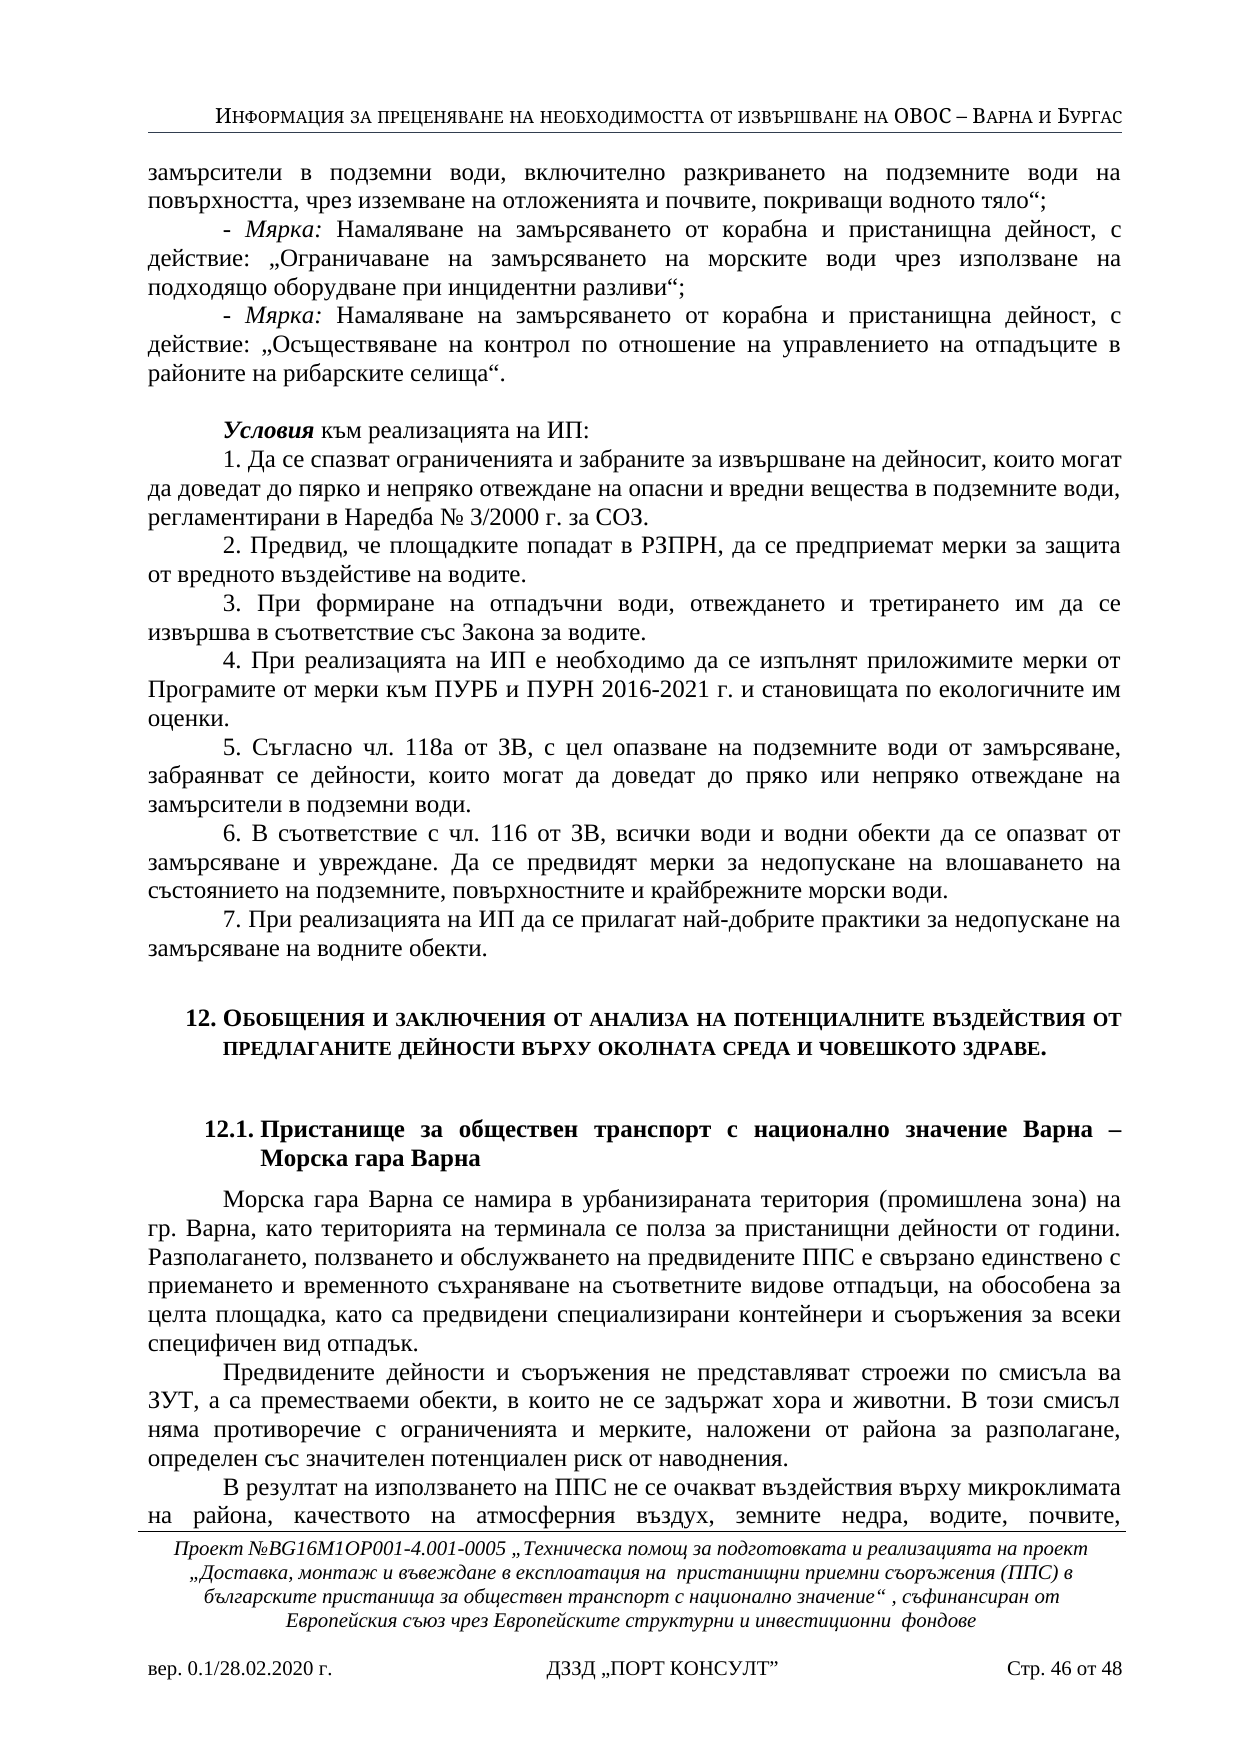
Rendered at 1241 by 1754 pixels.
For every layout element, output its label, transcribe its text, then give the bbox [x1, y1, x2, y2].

text 5. Съгласно чл. 118а от ЗВ, с цел опазване на подземните води от замърсяване, забраянват се дейности, които могат да доведат до пряко или непряко отвеждане на замърсители в подземни води. [148, 732, 1122, 818]
text 4. При реализацията на ИП е необходимо да се изпълнят приложимите мерки от Програмите от мерки към ПУРБ и ПУРН 2016-2021 г. и становищата по екологичните им оценки. [148, 646, 1122, 732]
text Условия към реализацията на ИП: [148, 416, 1122, 444]
text 2. Предвид, че площадките попадат в РЗПРН, да се предприемат мерки за защита от вредното въздейстиве на водите. [148, 531, 1122, 588]
text Предвидените дейности и съоръжения не представляват строежи по смисъла ва ЗУТ, а са преместваеми обекти, в които не се задържат хора и животни. В този смисъл няма противоречие с ограниченията и мерките, наложени от района за разполагане, определен със значителен потенциален риск от наводнения. [148, 1357, 1122, 1472]
text 1. Да се спазват ограниченията и забраните за извършване на дейносит, които могат да доведат до пярко и непряко отвеждане на опасни и вредни вещества в подземните води, регламентирани в Наредба № 3/2000 г. за СОЗ. [148, 444, 1122, 531]
text Морска гара Варна се намира в урбанизираната територия (промишлена зона) на гр. Варна, като територията на терминала се полза за пристанищни дейности от години. Разполагането, ползването и обслужването на предвидените ППС е свързано единствено с приемането и временното съхраняване на съответните видове отпадъци, на обособена за целта площадка, като са предвидени специализирани контейнери и съоръжения за всеки специфичен вид отпадък. [148, 1184, 1122, 1357]
subtitle Обобщения и заключения от анализа на потенциалните въздействия от предлаганите дейности върху околната среда и човешкото здраве. [185, 1003, 1122, 1061]
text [148, 1472, 1122, 1529]
text 6. В съответствие с чл. 116 от ЗВ, всички води и водни обекти да се опазват от замърсяване и увреждане. Да се предвидят мерки за недопускане на влошаването на състоянието на подземните, повърхностните и крайбрежните морски води. [148, 818, 1122, 904]
subtitle Пристанище за обществен транспорт с национално значение Варна – Морска гара Варна [204, 1114, 1122, 1172]
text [148, 157, 1122, 214]
text - Мярка: Намаляване на замърсяването от корабна и пристанищна дейност, с действие: „Ограничаване на замърсяването на морските води чрез използване на подходящо оборудване при инцидентни разливи“; [148, 214, 1122, 301]
text 7. При реализацията на ИП да се прилагат най-добрите практики за недопускане на замърсяване на водните обекти. [148, 904, 1122, 962]
text 3. При формиране на отпадъчни води, отвеждането и третирането им да се извършва в съответствие със Закона за водите. [148, 588, 1122, 646]
text - Мярка: Намаляване на замърсяването от корабна и пристанищна дейност, с действие: „Осъществяване на контрол по отношение на управлението на отпадъците в районите на рибарските селища“. [148, 301, 1122, 387]
